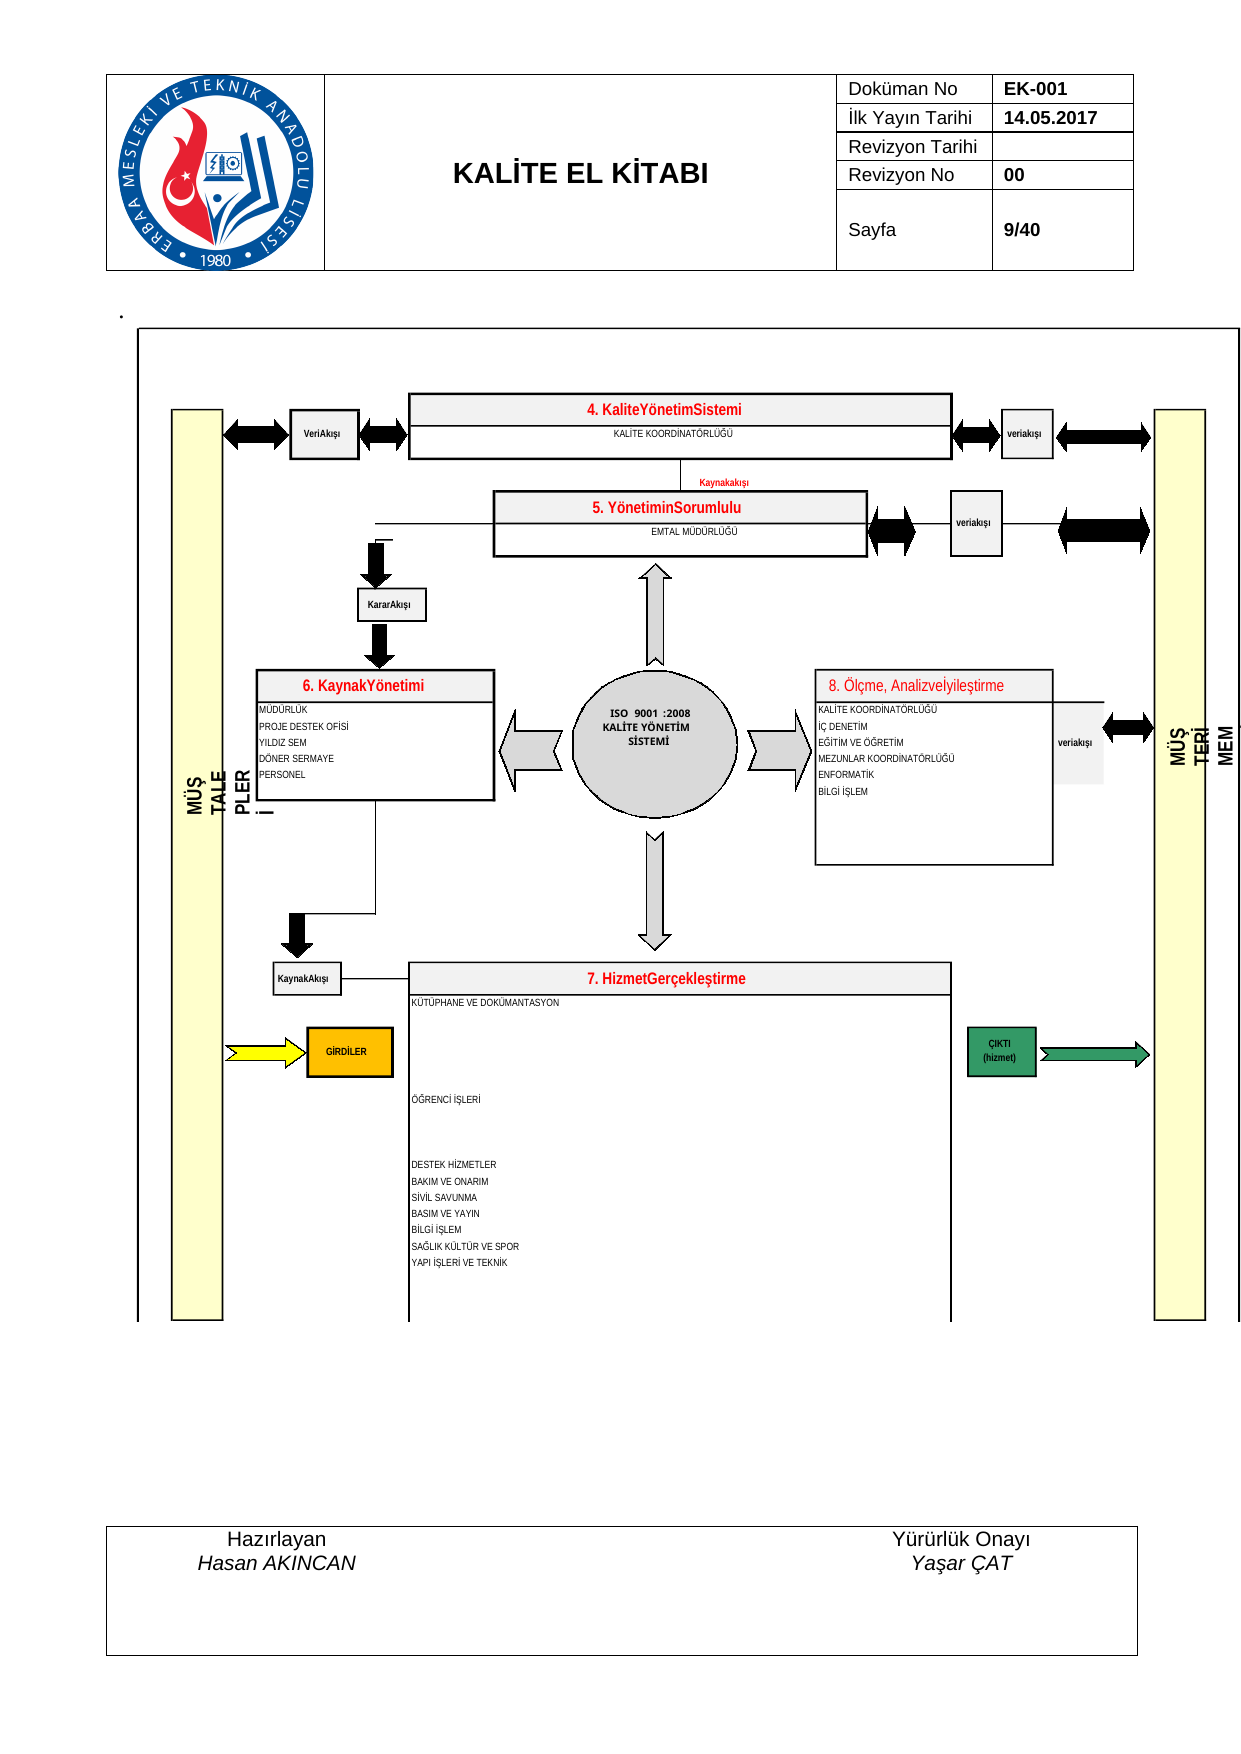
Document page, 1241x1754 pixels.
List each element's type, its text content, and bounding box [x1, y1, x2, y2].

text . [118, 295, 1122, 1354]
picture [118, 75, 314, 271]
